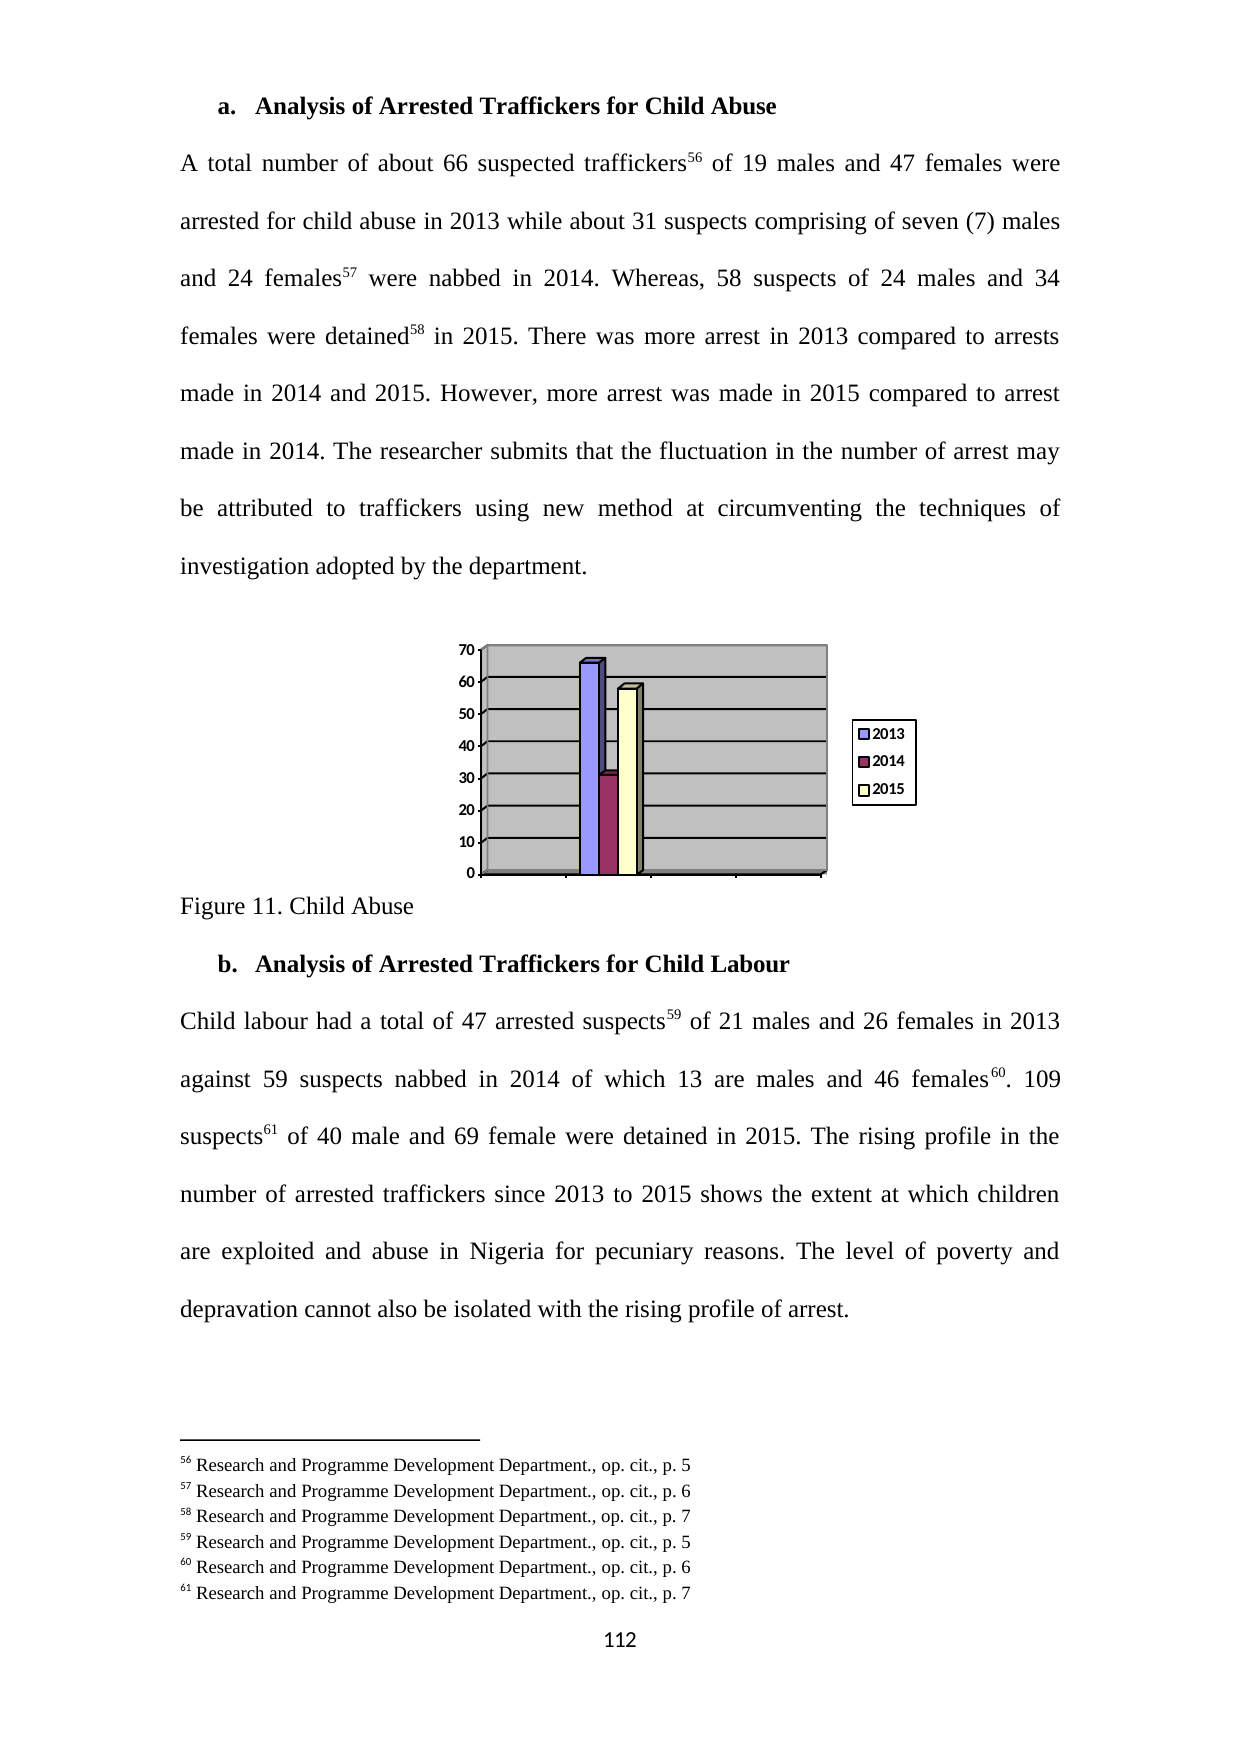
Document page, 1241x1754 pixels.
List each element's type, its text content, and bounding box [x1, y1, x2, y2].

text 0 [199, 862, 743, 883]
text 30 [199, 767, 480, 787]
text 70 [199, 639, 734, 659]
subtitle Analysis of Arrested Traffickers for Child Abuse [217, 91, 1086, 120]
text Child labour had a total of 47 arrested suspects59 of 21 males and 26 females in 2013 against 59 suspects nabbed in 2014 of which 13 are males and 46 females60. 109 suspects61 of 40 male and 69 female were detained in 2015. The rising profile in the number of arrested traffickers since 2013 to 2015 shows the extent at which children are exploited and abuse in Nigeria for pecuniary reasons. The level of poverty and depravation cannot also be isolated with the rising profile of arrest. [180, 1006, 1061, 1322]
text A total number of about 66 suspected traffickers56 of 19 males and 47 females were arrested for child abuse in 2013 while about 31 suspects comprising of seven (7) males and 24 females57 were nabbed in 2014. Whereas, 58 suspects of 24 males and 34 females were detained58 in 2015. There was more arrest in 2013 compared to arrests made in 2014 and 2015. However, more arrest was made in 2015 compared to arrest made in 2014. The researcher submits that the fluctuation in the number of arrest may be attributed to traffickers using new method at circumventing the techniques of investigation adopted by the department. [180, 148, 1061, 580]
subtitle Analysis of Arrested Traffickers for Child Labour [217, 949, 1086, 978]
text 50 [199, 703, 480, 723]
text Figure 11. Child Abuse [180, 891, 1086, 920]
text 20 [199, 799, 480, 819]
text 60 [199, 671, 480, 691]
text 10 [199, 831, 480, 851]
text 40 [199, 735, 480, 755]
